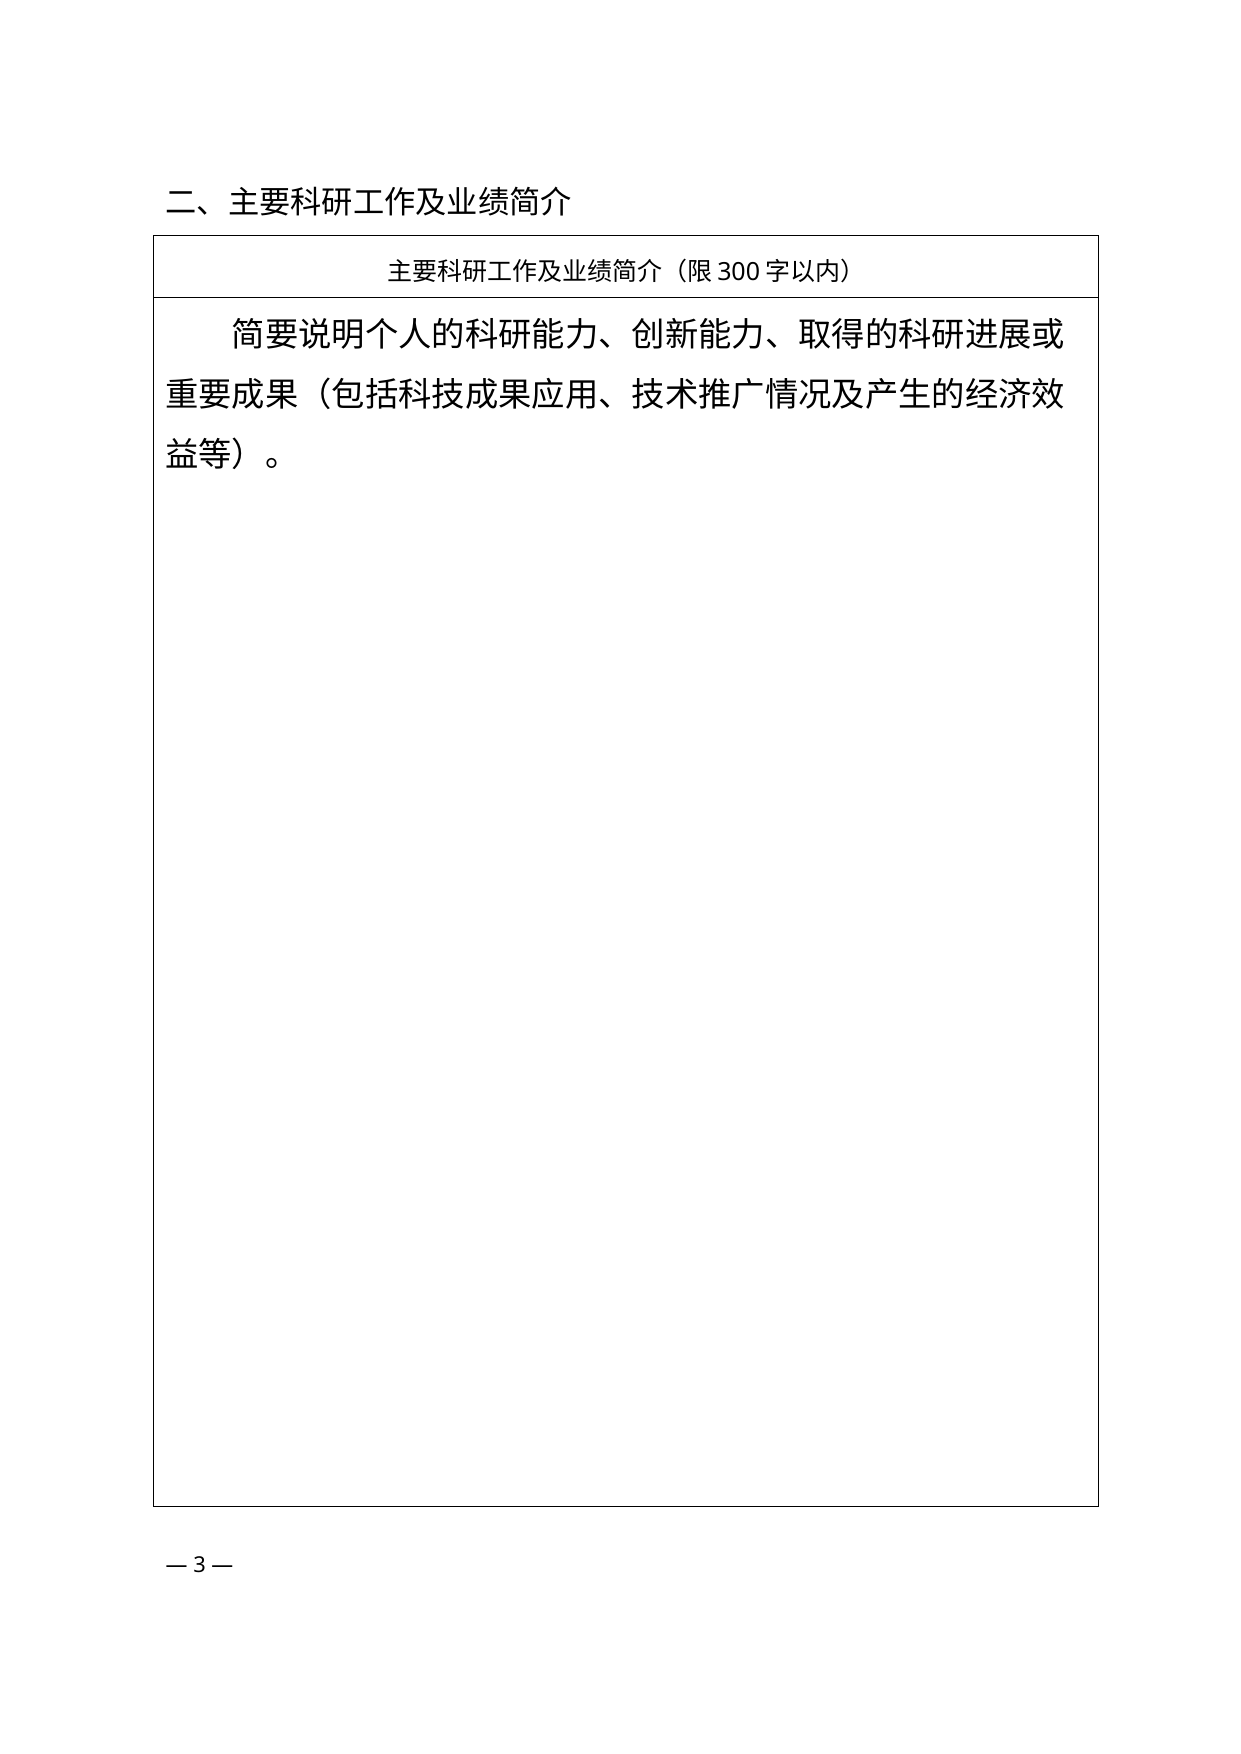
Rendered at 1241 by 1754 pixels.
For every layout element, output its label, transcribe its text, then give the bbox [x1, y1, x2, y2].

table_cell 简要说明个人的科研能力、创新能力、取得的科研进展或重要成果（包括科技成果应用、技术推广情况及产生的经济效益等）。 [154, 298, 1098, 1506]
text 二、主要科研工作及业绩简介 [165, 177, 1087, 222]
table_header 主要科研工作及业绩简介（限300字以内） [154, 236, 1098, 297]
